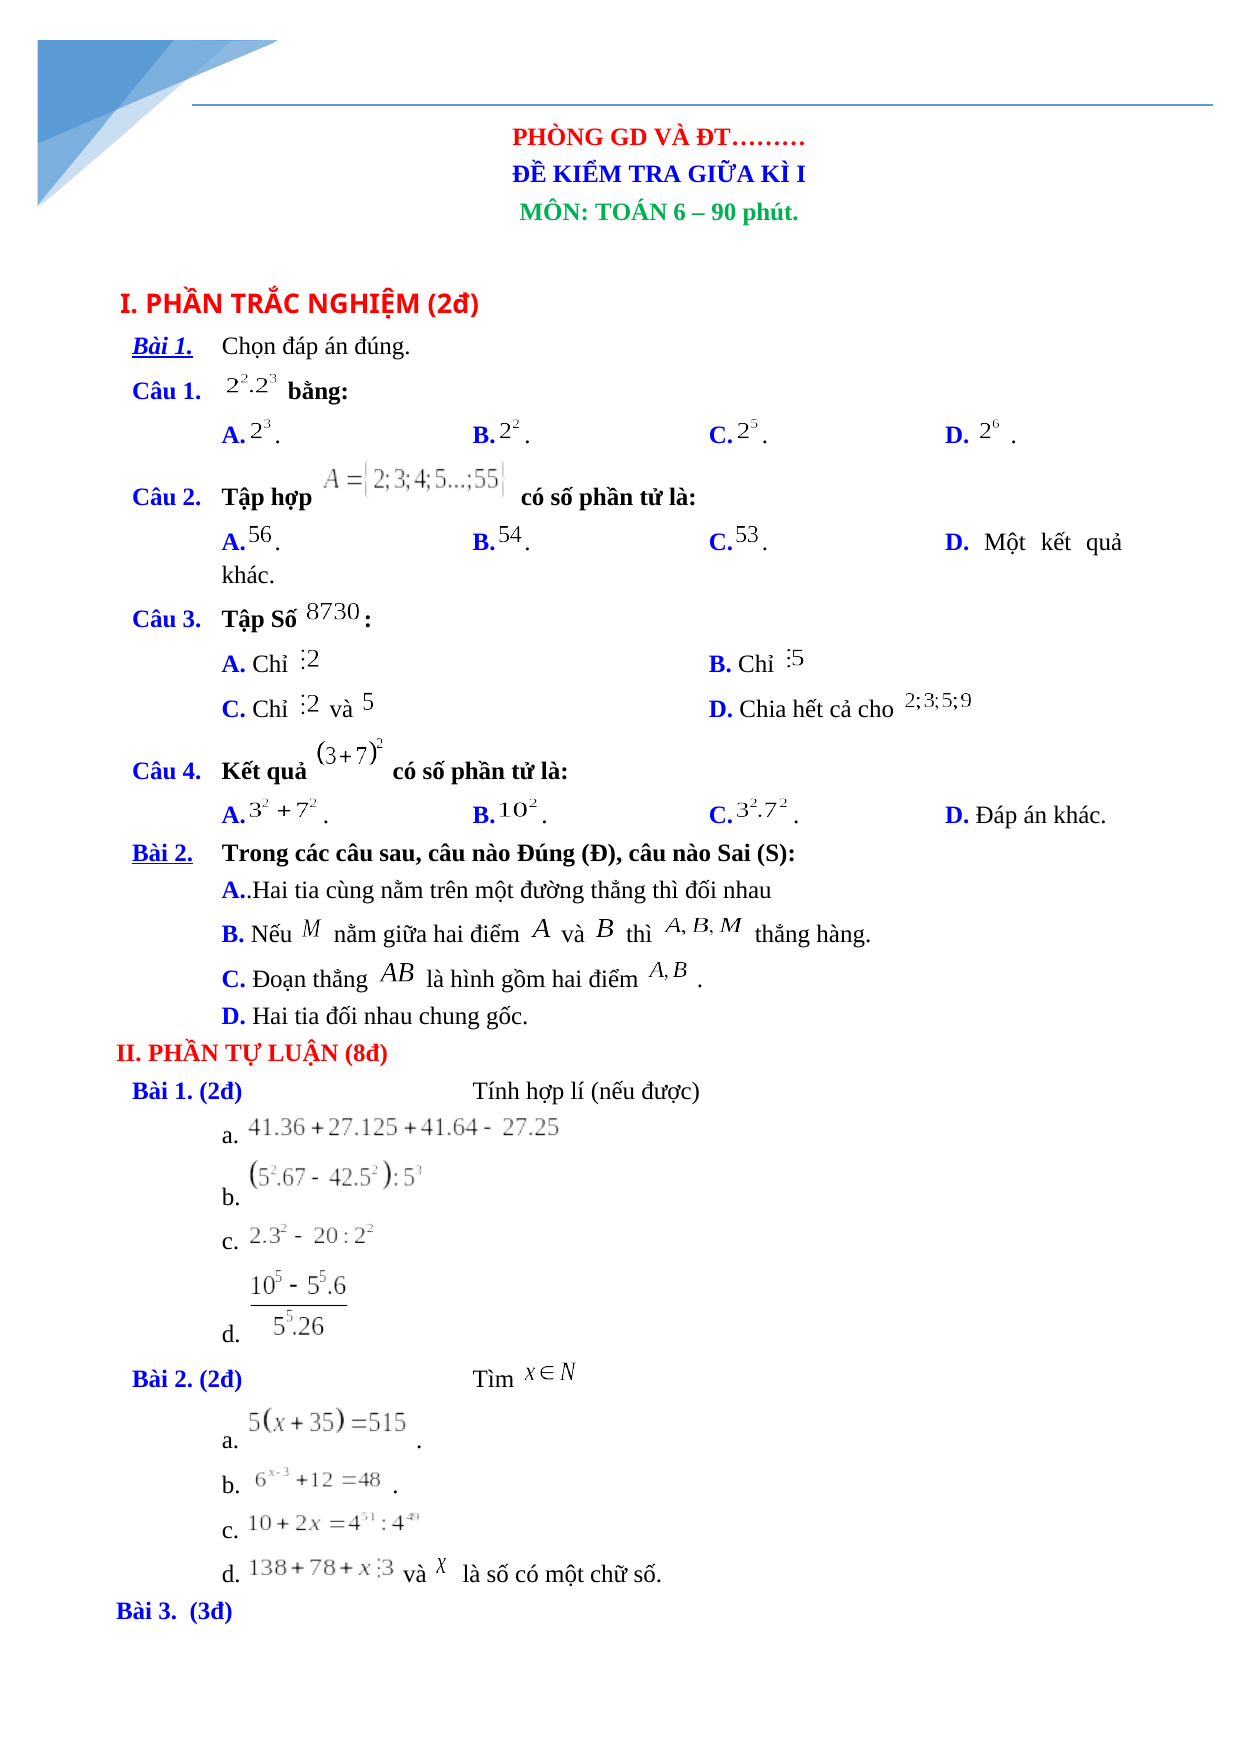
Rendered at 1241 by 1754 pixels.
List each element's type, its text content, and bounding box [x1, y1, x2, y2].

text b. . [132, 1463, 1122, 1499]
subtitle Tập hợp có số phần tử là: [132, 458, 1122, 511]
text A..Hai tia cùng nằm trên một đường thẳng thì đối nhau [132, 875, 1122, 904]
table_header PHÒNG GD VÀ ĐT……… ĐỀ KIỂM TRA GIỮA KÌ I MÔN: TOÁN 6 – 90 phút. [107, 118, 1211, 281]
text A.. B.. C.. D. Đáp án khác. [132, 793, 1122, 829]
text Bài 1. Chọn đáp án đúng. [132, 331, 1122, 360]
text II. PHẦN TỰ LUẬN (8đ) [28, 1038, 1122, 1067]
subtitle bằng: [132, 368, 1122, 405]
text Bài 2. (2đ) Tìm [132, 1357, 1122, 1393]
text a. . [132, 1401, 1122, 1454]
text A. Chỉ B. Chỉ [132, 641, 1122, 678]
text c. [132, 1507, 1122, 1543]
text c. [132, 1219, 1122, 1255]
text a. [132, 1113, 1122, 1149]
subtitle Kết quả có số phần tử là: [132, 732, 1122, 785]
picture [37, 40, 279, 209]
text d. và là số có một chữ số. [132, 1552, 1122, 1588]
text Bài 1. (2đ) Tính hợp lí (nếu được) [132, 1076, 1122, 1104]
text C. Chỉ và D. Chia hết cả cho [132, 687, 1122, 723]
text D. Hai tia đối nhau chung gốc. [132, 1001, 1122, 1030]
subtitle Tập Số : [132, 597, 1122, 633]
subtitle Bài 2. Trong các câu sau, câu nào Đúng (Đ), câu nào Sai (S): [132, 838, 1122, 867]
text C. Đoạn thẳng là hình gồm hai điểm . [132, 957, 1122, 993]
subtitle I. PHẦN TRẮC NGHIỆM (2đ) [28, 285, 1122, 322]
text A.. B.. C.. D. . [132, 413, 1122, 449]
text Bài 3. (3đ) [28, 1596, 1122, 1625]
text d. [132, 1264, 1122, 1348]
text A.. B.. C.. D. Một kết quả khác. [132, 519, 1122, 588]
text b. [132, 1157, 1122, 1211]
text B. Nếu nằm giữa hai điểm và thì thẳng hàng. [132, 912, 1122, 948]
